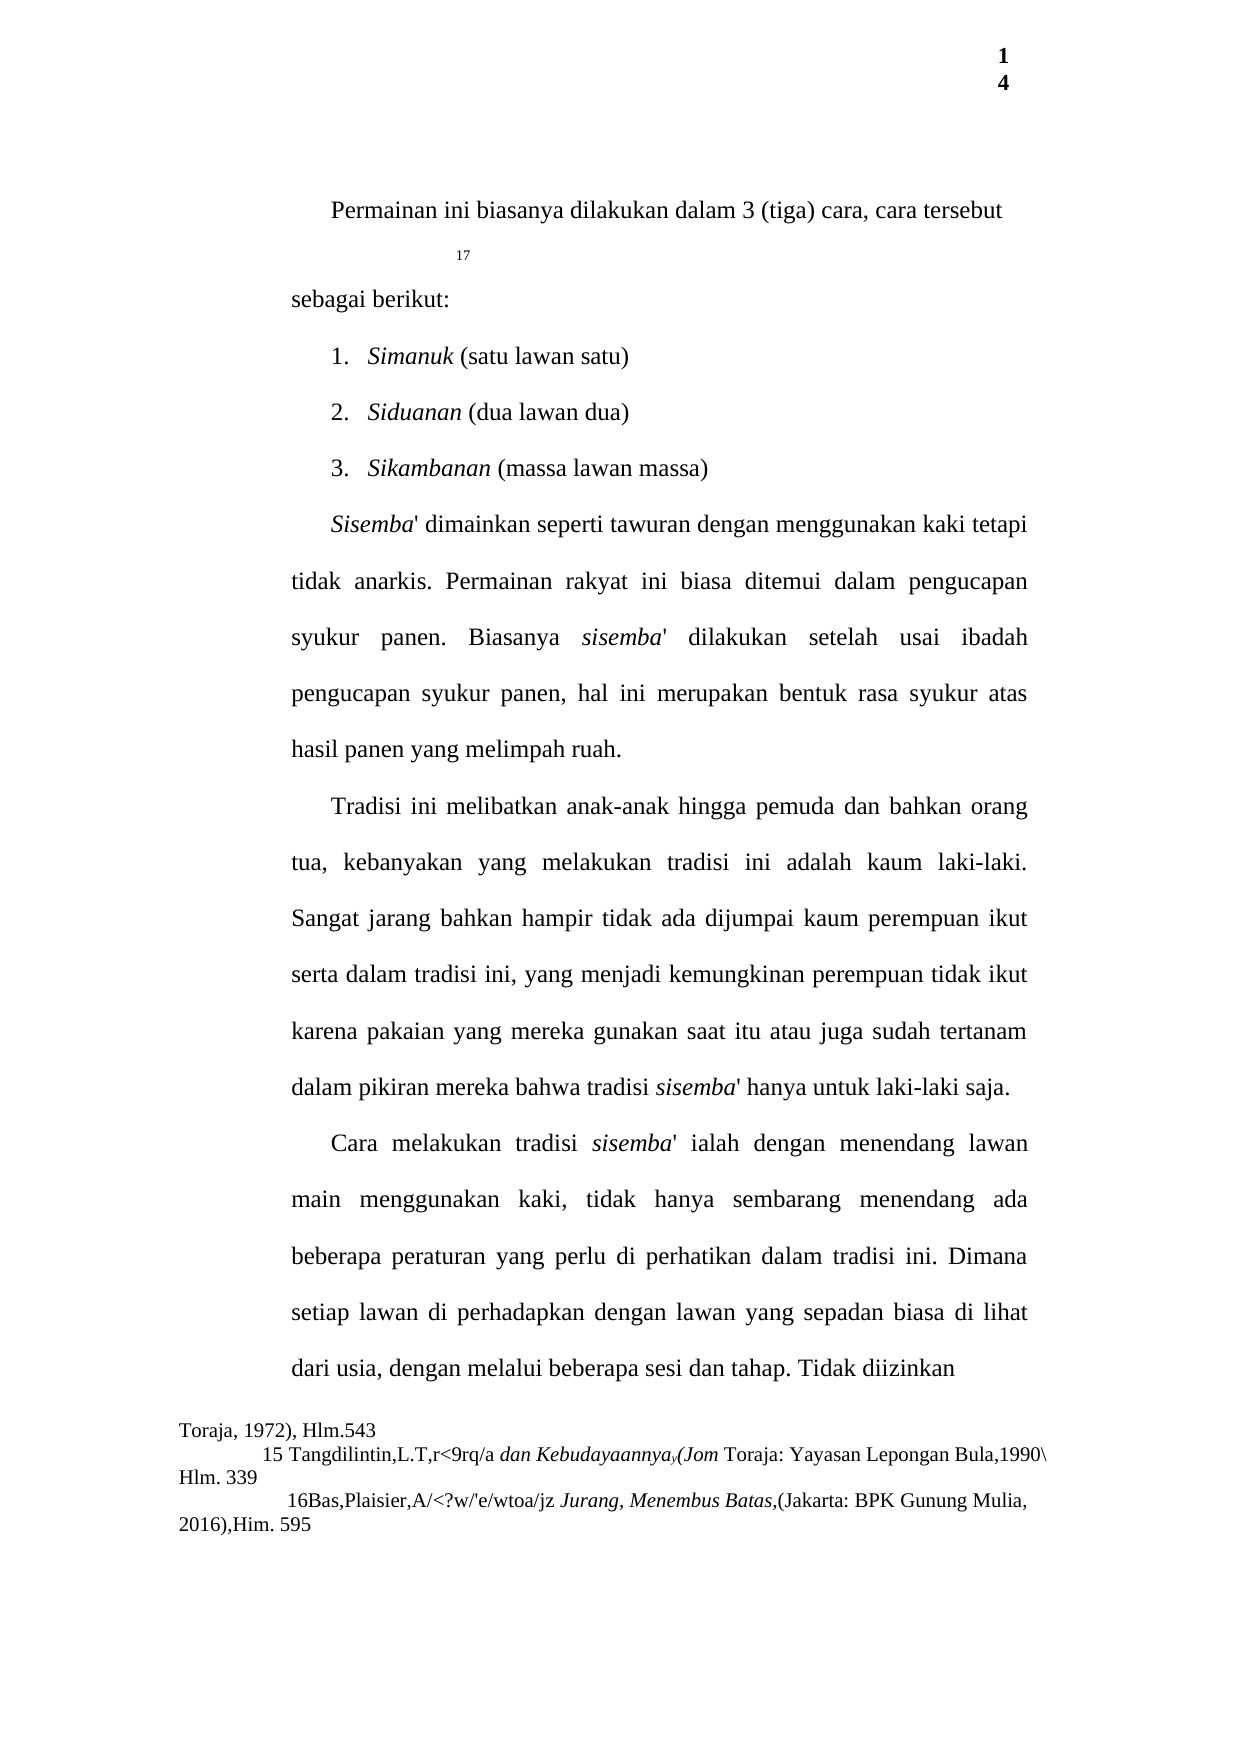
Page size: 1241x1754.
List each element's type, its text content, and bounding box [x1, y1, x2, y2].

list Sikambanan (massa lawan massa) [291, 432, 1047, 488]
list Simanuk (satu lawan satu) [291, 319, 1047, 375]
text 17 [456, 248, 1047, 263]
text Tradisi ini melibatkan anak-anak hingga pemuda dan bahkan orang tua, kebanyakan yang melakukan tradisi ini adalah kaum laki-laki. Sangat jarang bahkan hampir tidak ada dijumpai kaum perempuan ikut serta dalam tradisi ini, yang menjadi kemungkinan perempuan tidak ikut karena pakaian yang mereka gunakan saat itu atau juga sudah tertanam dalam pikiran mereka bahwa tradisi sisemba' hanya untuk laki-laki saja. [291, 769, 1028, 1107]
text Cara melakukan tradisi sisemba' ialah dengan menendang lawan main menggunakan kaki, tidak hanya sembarang menendang ada beberapa peraturan yang perlu di perhatikan dalam tradisi ini. Dimana setiap lawan di perhadapkan dengan lawan yang sepadan biasa di lihat dari usia, dengan melalui beberapa sesi dan tahap. Tidak diizinkan [291, 1107, 1028, 1388]
text Permainan ini biasanya dilakukan dalam 3 (tiga) cara, cara tersebut [291, 198, 1047, 223]
text Sisemba' dimainkan seperti tawuran dengan menggunakan kaki tetapi tidak anarkis. Permainan rakyat ini biasa ditemui dalam pengucapan syukur panen. Biasanya sisemba' dilakukan setelah usai ibadah pengucapan syukur panen, hal ini merupakan bentuk rasa syukur atas hasil panen yang melimpah ruah. [291, 488, 1028, 769]
list Siduanan (dua lawan dua) [291, 375, 1047, 432]
text sebagai berikut: [291, 263, 1047, 319]
